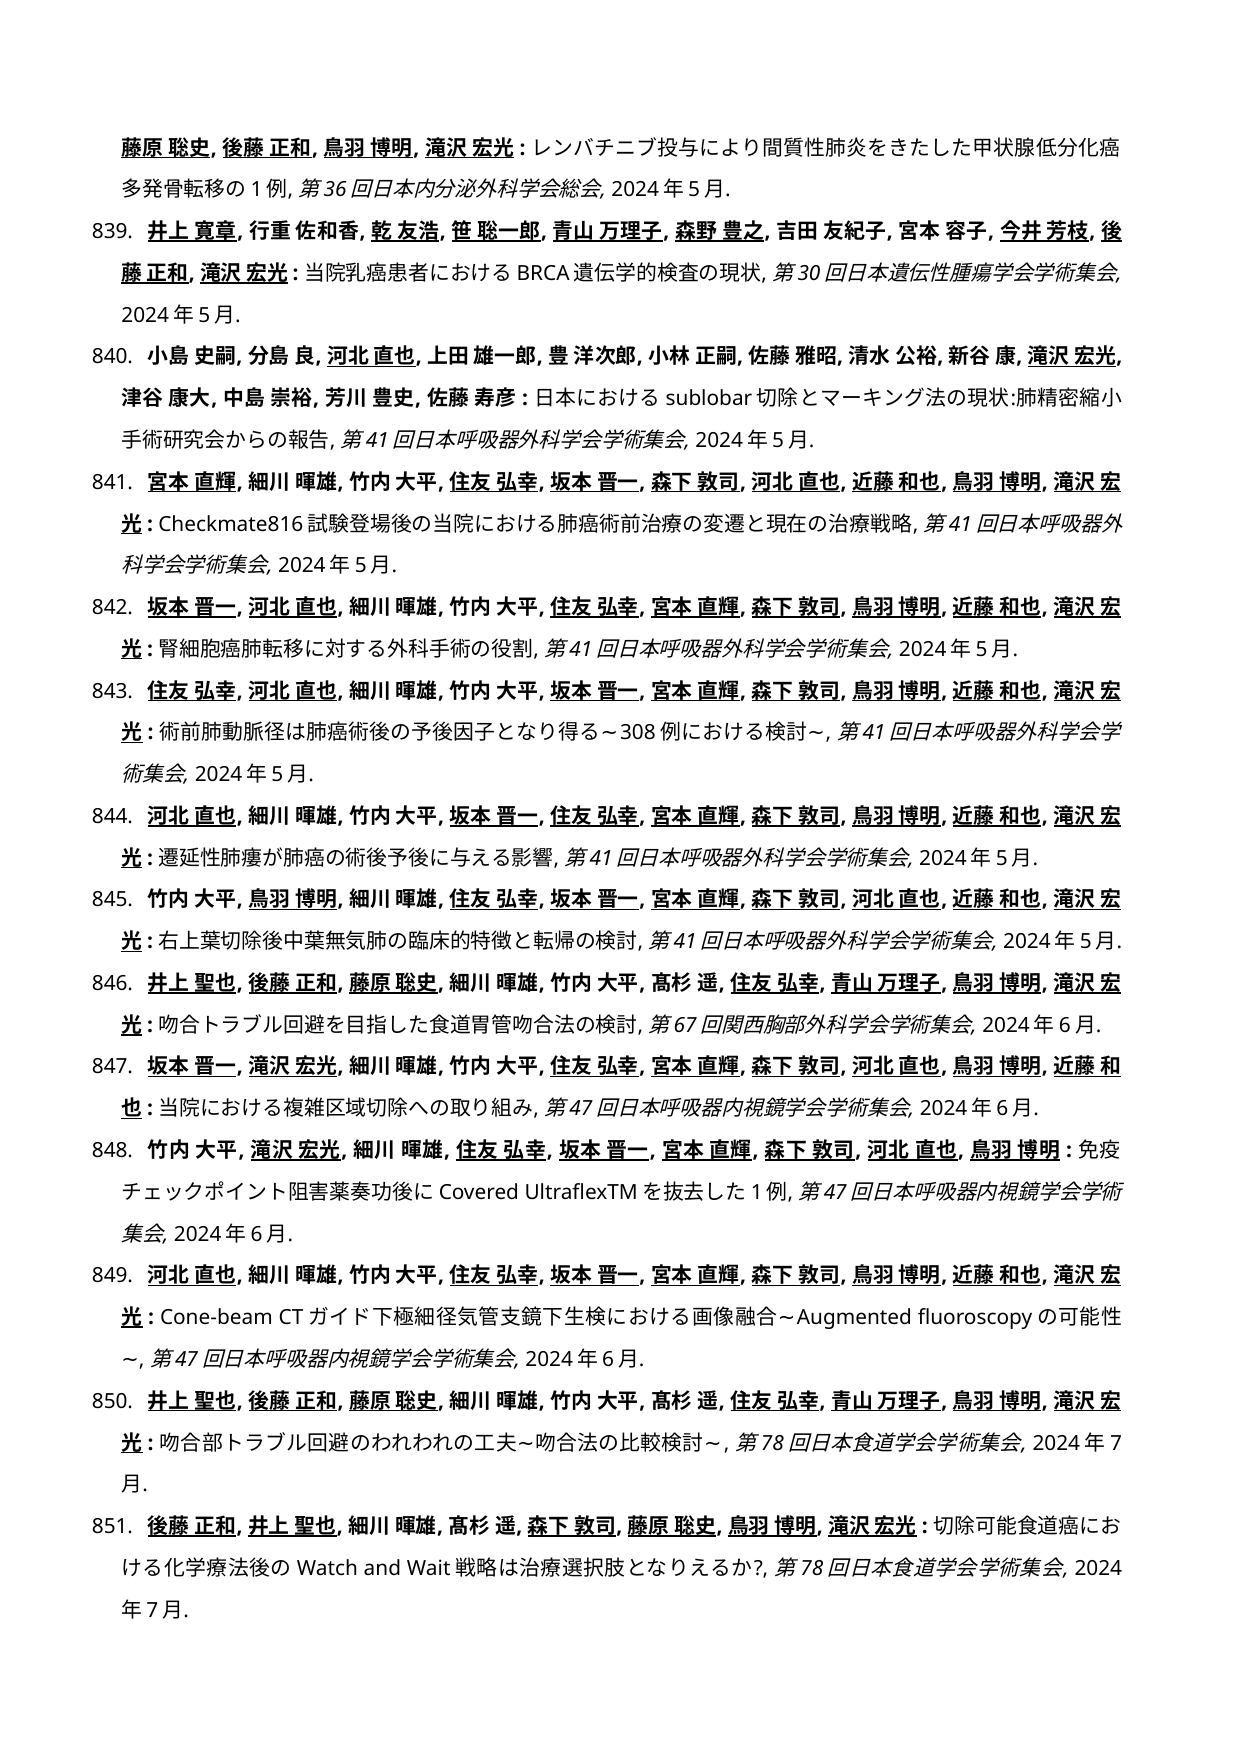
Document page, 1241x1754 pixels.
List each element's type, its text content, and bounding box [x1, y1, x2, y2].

list 井上 聖也, 後藤 正和, 藤原 聡史, 細川 暉雄, 竹内 大平, 髙杉 遥, 住友 弘幸, 青山 万理子, 鳥羽 博明, 滝沢 宏光 : 吻合トラブル回避を目指した食道胃管吻合法の検討, 第67回関西胸部外科学会学術集会, 2024年6月. [92, 961, 1122, 1044]
list 井上 寛章, 行重 佐和香, 乾 友浩, 笹 聡一郎, 青山 万理子, 森野 豊之, 吉田 友紀子, 宮本 容子, 今井 芳枝, 後藤 正和, 滝沢 宏光 : 当院乳癌患者におけるBRCA遺伝学的検査の現状, 第30回日本遺伝性腫瘍学会学術集会, 2024年5月. [92, 209, 1122, 334]
list 井上 聖也, 後藤 正和, 藤原 聡史, 細川 暉雄, 竹内 大平, 髙杉 遥, 住友 弘幸, 青山 万理子, 鳥羽 博明, 滝沢 宏光 : 吻合部トラブル回避のわれわれの工夫∼吻合法の比較検討∼, 第78回日本食道学会学術集会, 2024年7月. [92, 1378, 1122, 1503]
list 河北 直也, 細川 暉雄, 竹内 大平, 住友 弘幸, 坂本 晋一, 宮本 直輝, 森下 敦司, 鳥羽 博明, 近藤 和也, 滝沢 宏光 : Cone-beam CTガイド下極細径気管支鏡下生検における画像融合∼Augmented fluoroscopyの可能性∼, 第47回日本呼吸器内視鏡学会学術集会, 2024年6月. [92, 1253, 1122, 1378]
list 坂本 晋一, 河北 直也, 細川 暉雄, 竹内 大平, 住友 弘幸, 宮本 直輝, 森下 敦司, 鳥羽 博明, 近藤 和也, 滝沢 宏光 : 腎細胞癌肺転移に対する外科手術の役割, 第41回日本呼吸器外科学会学術集会, 2024年5月. [92, 584, 1122, 668]
list 後藤 正和, 井上 聖也, 細川 暉雄, 髙杉 遥, 森下 敦司, 藤原 聡史, 鳥羽 博明, 滝沢 宏光 : 切除可能食道癌における化学療法後のWatch and Wait戦略は治療選択肢となりえるか?, 第78回日本食道学会学術集会, 2024年7月. [92, 1503, 1122, 1629]
list 竹内 大平, 鳥羽 博明, 細川 暉雄, 住友 弘幸, 坂本 晋一, 宮本 直輝, 森下 敦司, 河北 直也, 近藤 和也, 滝沢 宏光 : 右上葉切除後中葉無気肺の臨床的特徴と転帰の検討, 第41回日本呼吸器外科学会学術集会, 2024年5月. [92, 877, 1122, 961]
list 住友 弘幸, 河北 直也, 細川 暉雄, 竹内 大平, 坂本 晋一, 宮本 直輝, 森下 敦司, 鳥羽 博明, 近藤 和也, 滝沢 宏光 : 術前肺動脈径は肺癌術後の予後因子となり得る∼308例における検討∼, 第41回日本呼吸器外科学会学術集会, 2024年5月. [92, 668, 1122, 793]
list 小島 史嗣, 分島 良, 河北 直也, 上田 雄一郎, 豊 洋次郎, 小林 正嗣, 佐藤 雅昭, 清水 公裕, 新谷 康, 滝沢 宏光, 津谷 康大, 中島 崇裕, 芳川 豊史, 佐藤 寿彦 : 日本におけるsublobar切除とマーキング法の現状:肺精密縮小手術研究会からの報告, 第41回日本呼吸器外科学会学術集会, 2024年5月. [92, 334, 1122, 459]
list 河北 直也, 細川 暉雄, 竹内 大平, 坂本 晋一, 住友 弘幸, 宮本 直輝, 森下 敦司, 鳥羽 博明, 近藤 和也, 滝沢 宏光 : 遷延性肺瘻が肺癌の術後予後に与える影響, 第41回日本呼吸器外科学会学術集会, 2024年5月. [92, 793, 1122, 877]
list 竹内 大平, 滝沢 宏光, 細川 暉雄, 住友 弘幸, 坂本 晋一, 宮本 直輝, 森下 敦司, 河北 直也, 鳥羽 博明 : 免疫チェックポイント阻害薬奏功後にCovered UltraflexTMを抜去した1例, 第47回日本呼吸器内視鏡学会学術集会, 2024年6月. [92, 1128, 1122, 1253]
list 宮本 直輝, 細川 暉雄, 竹内 大平, 住友 弘幸, 坂本 晋一, 森下 敦司, 河北 直也, 近藤 和也, 鳥羽 博明, 滝沢 宏光 : Checkmate816試験登場後の当院における肺癌術前治療の変遷と現在の治療戦略, 第41回日本呼吸器外科学会学術集会, 2024年5月. [92, 459, 1122, 584]
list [92, 125, 1122, 209]
list 坂本 晋一, 滝沢 宏光, 細川 暉雄, 竹内 大平, 住友 弘幸, 宮本 直輝, 森下 敦司, 河北 直也, 鳥羽 博明, 近藤 和也 : 当院における複雑区域切除への取り組み, 第47回日本呼吸器内視鏡学会学術集会, 2024年6月. [92, 1044, 1122, 1128]
